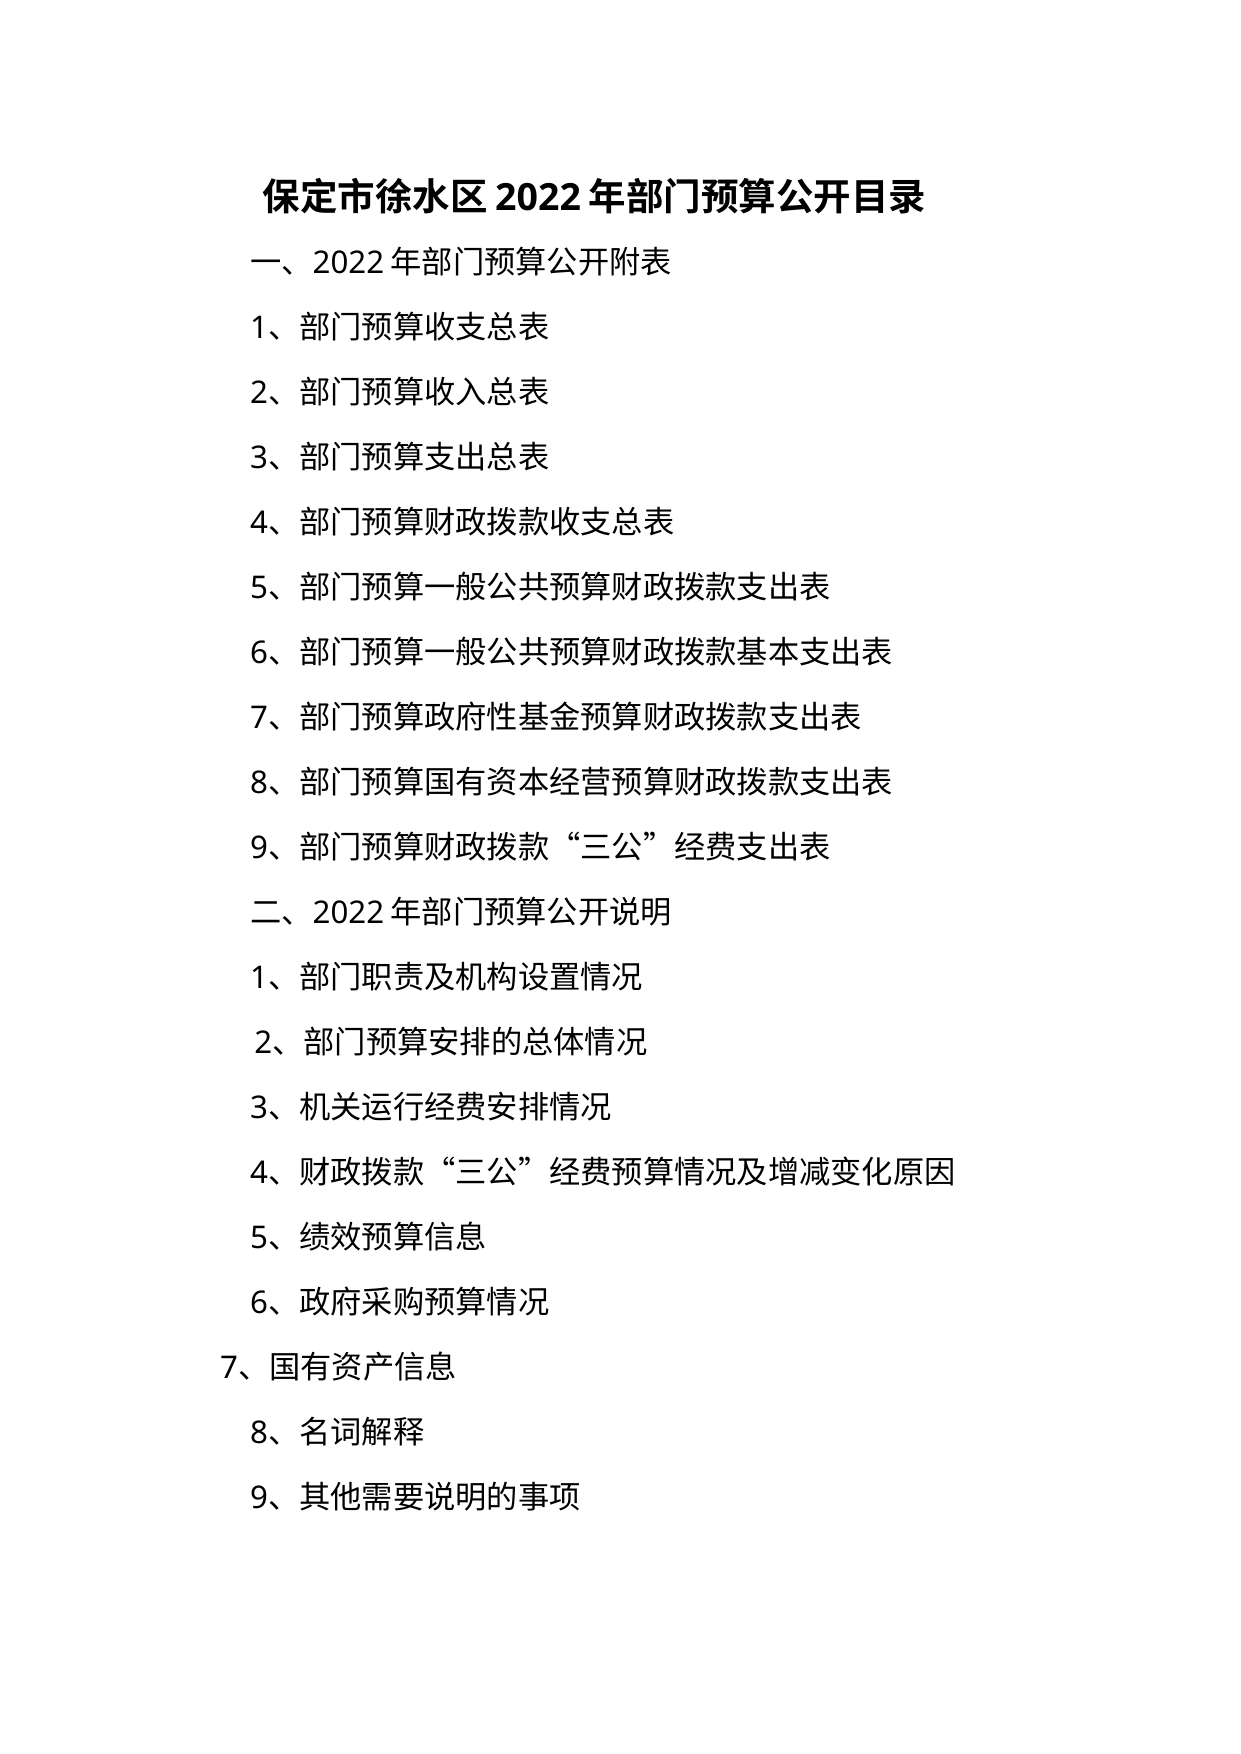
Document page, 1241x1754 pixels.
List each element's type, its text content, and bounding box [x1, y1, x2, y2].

text 8、名词解释 [187, 1397, 1053, 1462]
text 9、其他需要说明的事项 [187, 1462, 1053, 1527]
text 5、绩效预算信息 [187, 1202, 1053, 1267]
text 二、2022年部门预算公开说明 [187, 877, 1053, 942]
list 部门预算支出总表 [187, 422, 1053, 487]
list 部门预算收支总表 [187, 292, 1053, 357]
list 部门预算国有资本经营预算财政拨款支出表 [187, 747, 1053, 812]
list 部门预算一般公共预算财政拨款支出表 [187, 552, 1053, 617]
text 保定市徐水区2022年部门预算公开目录 [187, 162, 1053, 227]
text 2、部门预算安排的总体情况 [187, 1007, 1053, 1072]
text 4、财政拨款“三公”经费预算情况及增减变化原因 [187, 1137, 1053, 1202]
list 部门预算财政拨款收支总表 [187, 487, 1053, 552]
list 部门预算政府性基金预算财政拨款支出表 [187, 682, 1053, 747]
list 部门预算收入总表 [187, 357, 1053, 422]
text 6、政府采购预算情况 [187, 1267, 1053, 1332]
text 一、2022年部门预算公开附表 [187, 227, 1053, 292]
list 部门预算财政拨款“三公”经费支出表 [187, 812, 1053, 877]
list 部门预算一般公共预算财政拨款基本支出表 [187, 617, 1053, 682]
text 3、机关运行经费安排情况 [187, 1072, 1053, 1137]
list 部门职责及机构设置情况 [187, 942, 1053, 1007]
text 7、国有资产信息 [187, 1332, 1053, 1397]
